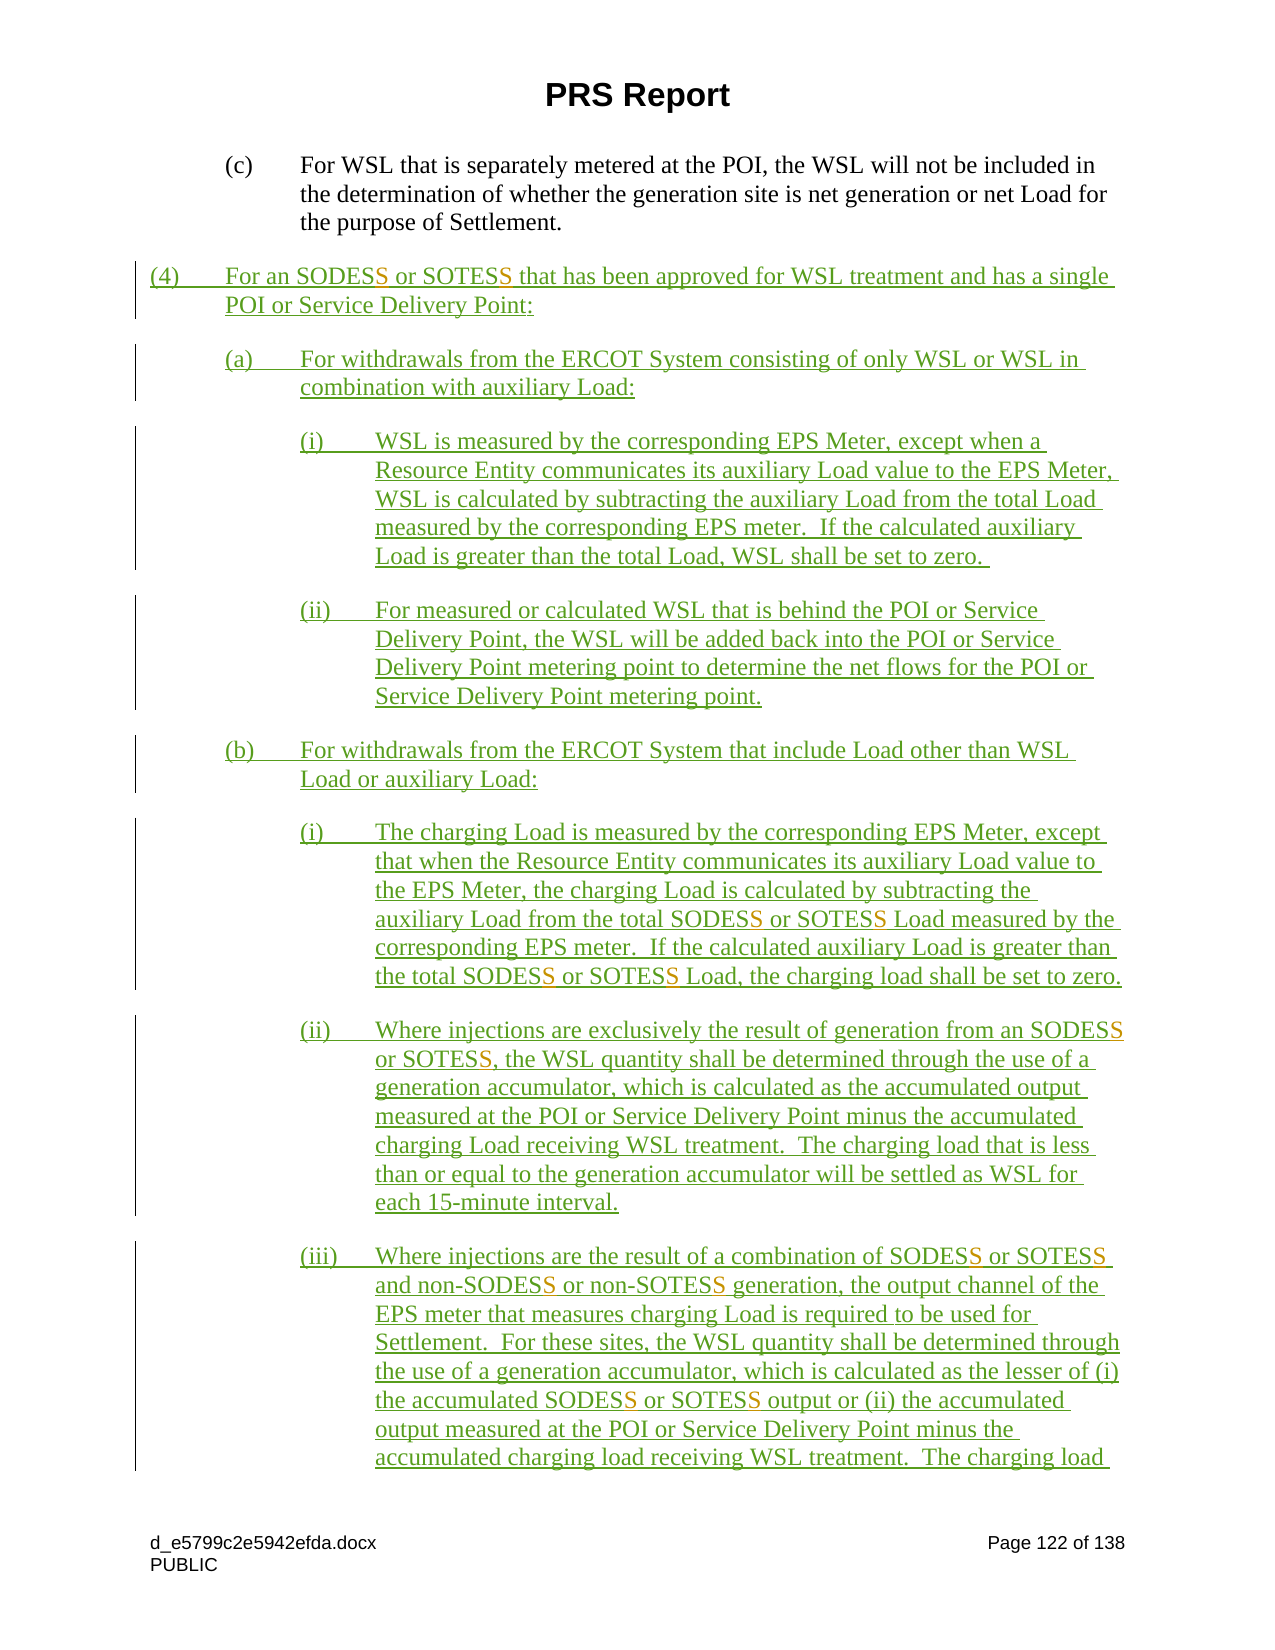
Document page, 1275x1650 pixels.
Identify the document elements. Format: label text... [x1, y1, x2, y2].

text (c) For WSL that is separately metered at the POI, the WSL will not be included in the determination of whether the generation site is net generation or net Load for the purpose of Settlement. [225, 150, 1125, 236]
